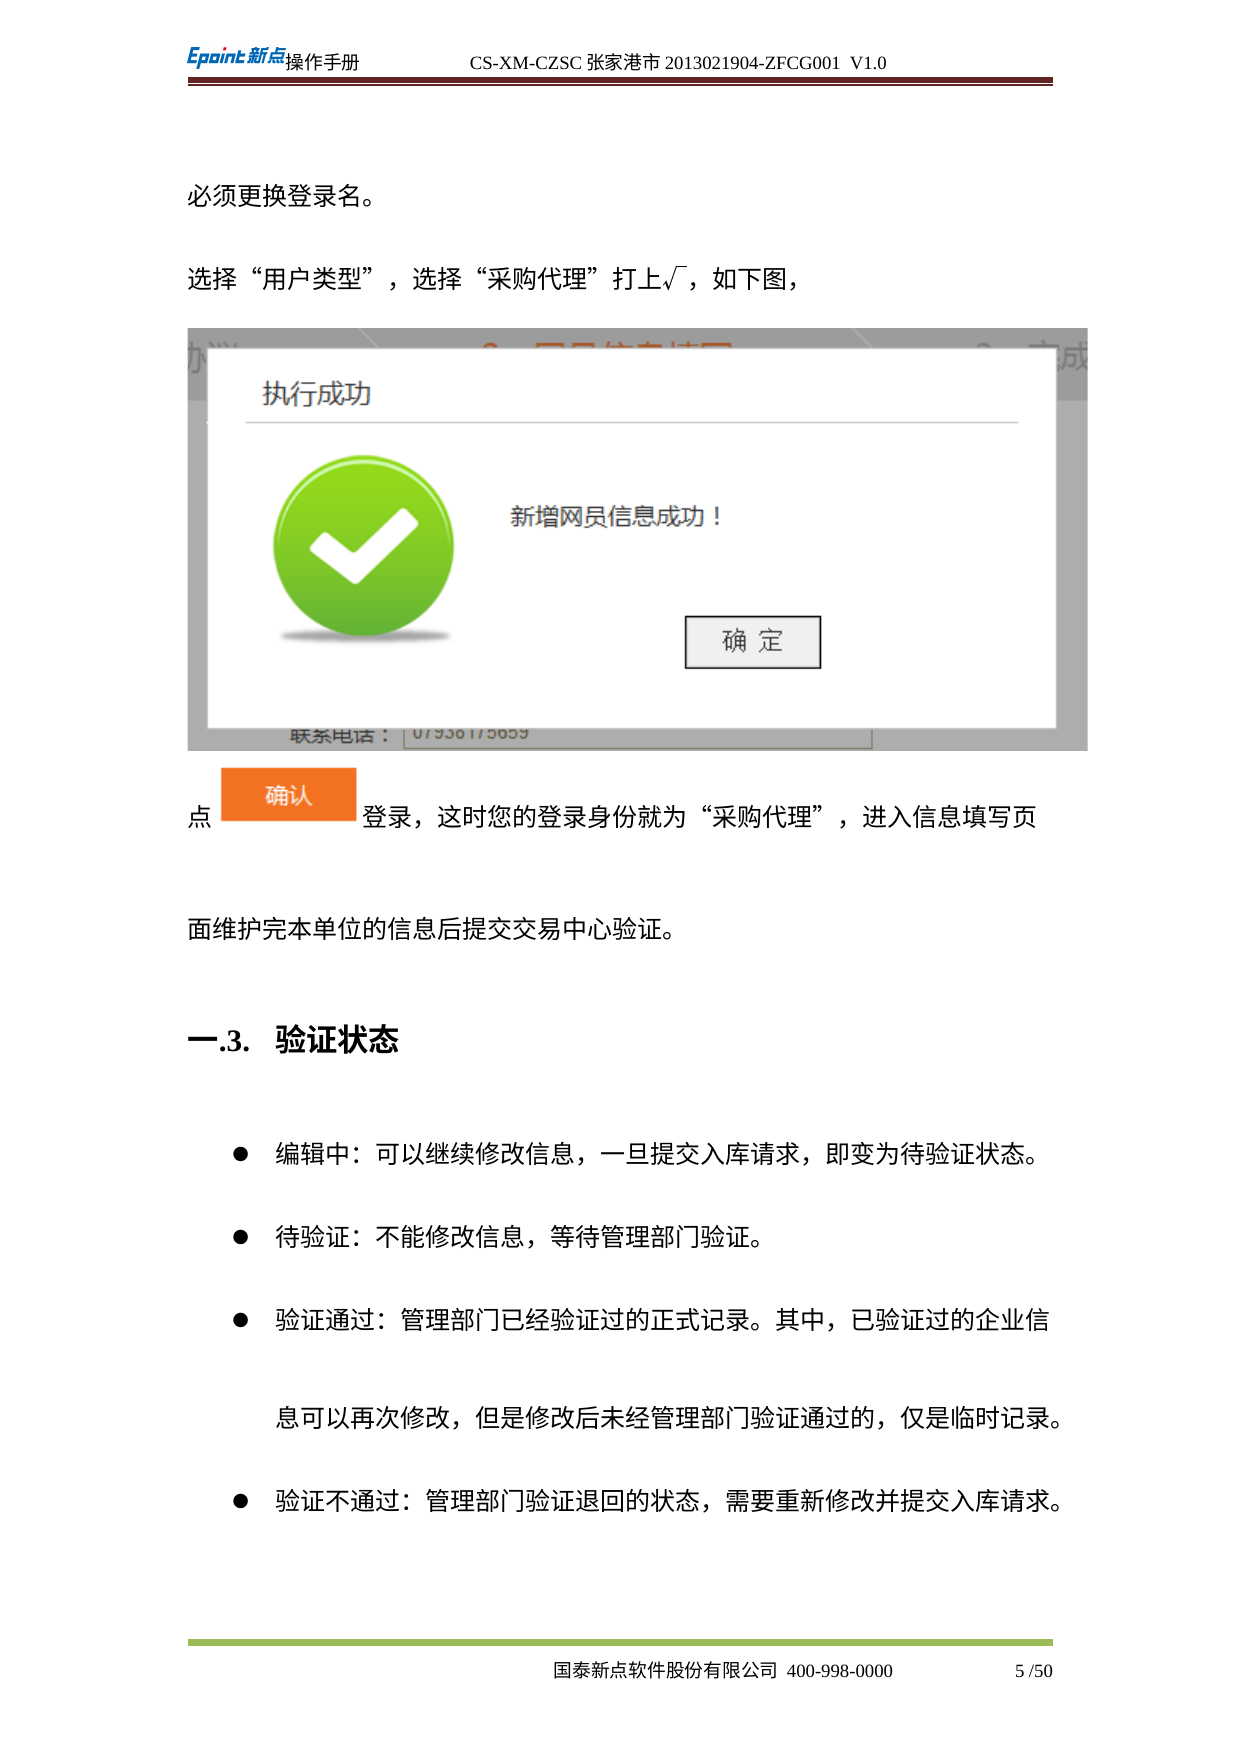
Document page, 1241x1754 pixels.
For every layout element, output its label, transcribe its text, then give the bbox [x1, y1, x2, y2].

text 点登录，这时您的登录身份就为“采购代理”，进入信息填写页面维护完本单位的信息后提交交易中心验证。 [187, 765, 1053, 960]
list 编辑中：可以继续修改信息，一旦提交入库请求，即变为待验证状态。 [231, 1120, 1053, 1185]
text 选择“用户类型”，选择“采购代理”打上√，如下图， [187, 245, 1053, 310]
list 待验证：不能修改信息，等待管理部门验证。 [231, 1203, 1053, 1268]
picture [187, 328, 1088, 751]
picture [212, 765, 363, 826]
picture [187, 47, 286, 69]
subtitle 验证状态 [187, 1005, 1053, 1070]
list 验证不通过：管理部门验证退回的状态，需要重新修改并提交入库请求。 [231, 1467, 1053, 1532]
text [187, 162, 1053, 227]
list 验证通过：管理部门已经验证过的正式记录。其中，已验证过的企业信息可以再次修改，但是修改后未经管理部门验证通过的，仅是临时记录。 [231, 1286, 1053, 1449]
